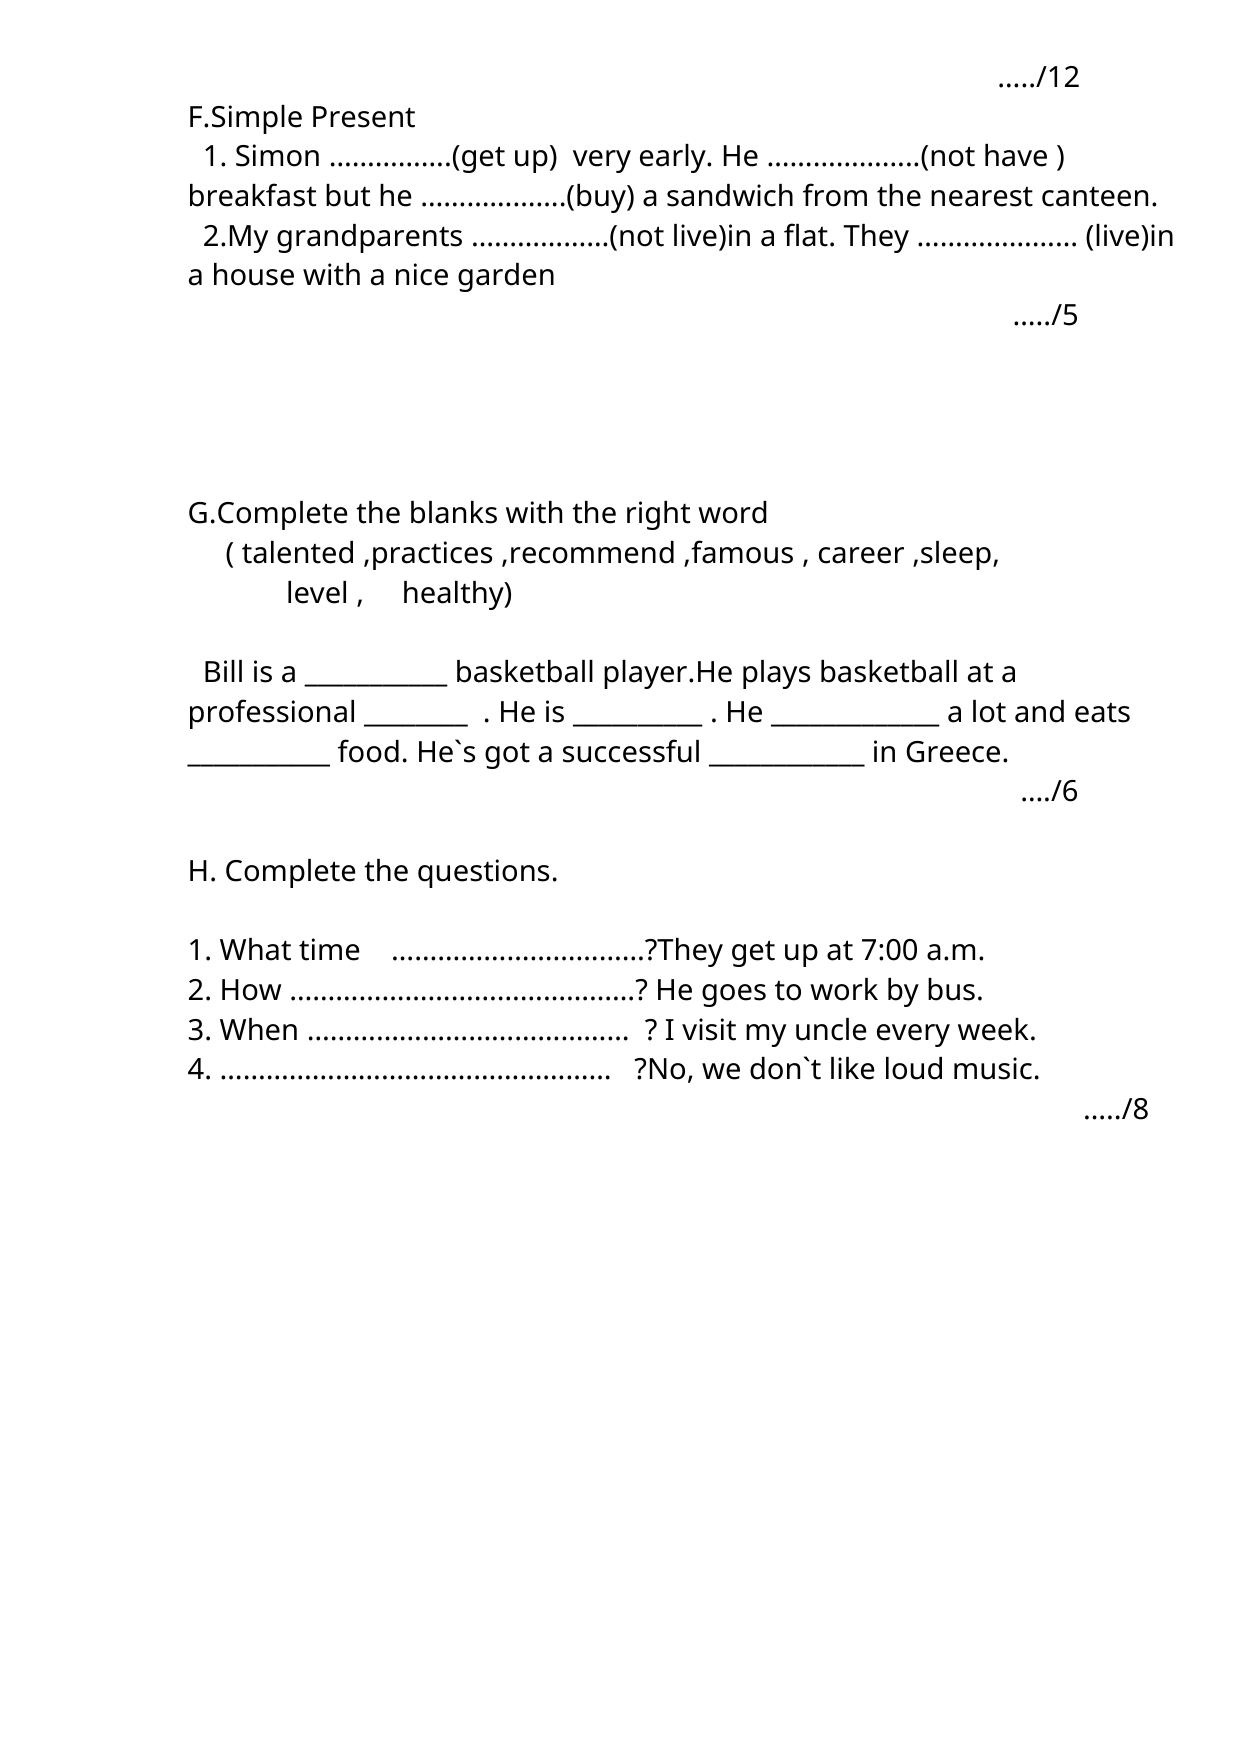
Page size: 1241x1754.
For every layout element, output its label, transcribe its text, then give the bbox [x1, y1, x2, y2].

text 1. What time ……………………………?They get up at 7:00 a.m. [187, 929, 1181, 969]
text G.Complete the blanks with the right word [187, 493, 1181, 532]
text 4. …………………………………………… ?No, we don`t like loud music. [187, 1048, 1181, 1088]
text 2.My grandparents ………………(not live)in a flat. They ………………… (live)in a house with a nice garden [187, 215, 1181, 294]
text Bill is a ___________ basketball player.He plays basketball at a professional ________ . He is __________ . He _____________ a lot and eats ___________ food. He`s got a successful ____________ in Greece. [187, 652, 1181, 771]
text …../12 [187, 56, 1181, 96]
text ( talented ,practices ,recommend ,famous , career ,sleep, [187, 532, 1181, 572]
text …../5 [187, 294, 1181, 334]
text …../8 [187, 1088, 1181, 1128]
text H. Complete the questions. [187, 850, 1181, 890]
text 3. When …………………………………… ? I visit my uncle every week. [187, 1009, 1181, 1048]
text 2. How ………………………………………? He goes to work by bus. [187, 969, 1181, 1009]
text F.Simple Present [187, 96, 1181, 136]
text …./6 [187, 771, 1181, 810]
text 1. Simon …………….(get up) very early. He ………………..(not have ) breakfast but he ……………….(buy) a sandwich from the nearest canteen. [187, 136, 1181, 215]
text level , healthy) [187, 572, 1181, 612]
